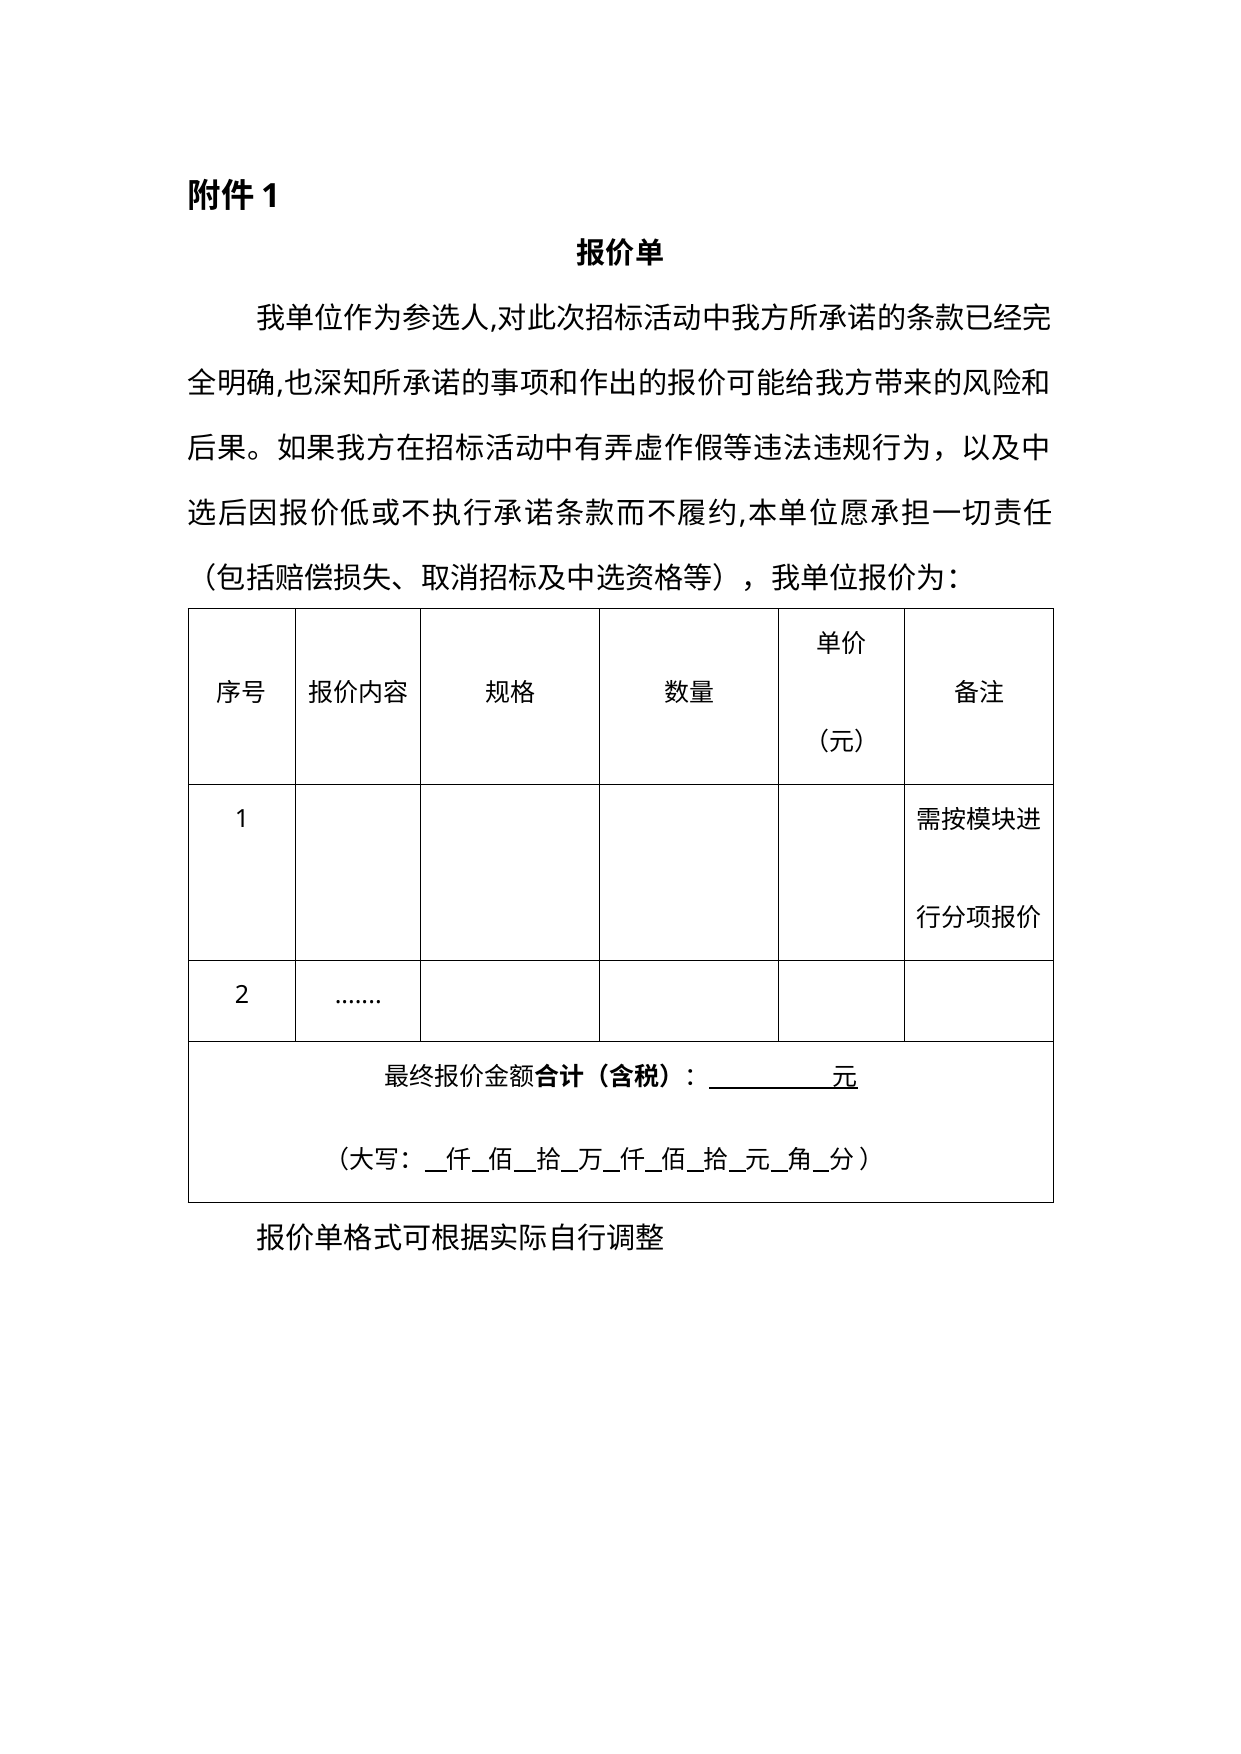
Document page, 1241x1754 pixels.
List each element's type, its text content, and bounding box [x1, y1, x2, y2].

text 我单位作为参选人,对此次招标活动中我方所承诺的条款已经完全明确,也深知所承诺的事项和作出的报价可能给我方带来的风险和后果。如果我方在招标活动中有弄虚作假等违法违规行为，以及中选后因报价低或不执行承诺条款而不履约,本单位愿承担一切责任（包括赔偿损失、取消招标及中选资格等），我单位报价为： [187, 283, 1053, 608]
table_cell [905, 961, 1053, 1041]
table_cell [421, 961, 599, 1041]
table_cell ....... [296, 961, 420, 1041]
table_header 报价内容 [296, 609, 420, 784]
table_cell [779, 785, 904, 960]
table_cell [296, 785, 420, 960]
text 报价单格式可根据实际自行调整 [187, 1203, 1053, 1268]
text 附件1 [187, 162, 1053, 218]
table_header 数量 [600, 609, 778, 784]
table_header 备注 [905, 609, 1053, 784]
table_cell [600, 785, 778, 960]
table_cell 1 [189, 785, 295, 960]
table_cell [421, 785, 599, 960]
table_cell 最终报价金额合计（含税）： 元 （大写： 仟 佰 拾 万 仟 佰 拾 元 角 分 ） [189, 1042, 1053, 1202]
table_cell 需按模块进行分项报价 [905, 785, 1053, 960]
table_header 规格 [421, 609, 599, 784]
table_header 单价（元） [779, 609, 904, 784]
table_cell [779, 961, 904, 1041]
table_cell 2 [189, 961, 295, 1041]
text 报价单 [187, 218, 1053, 283]
table_cell [600, 961, 778, 1041]
table_header 序号 [189, 609, 295, 784]
